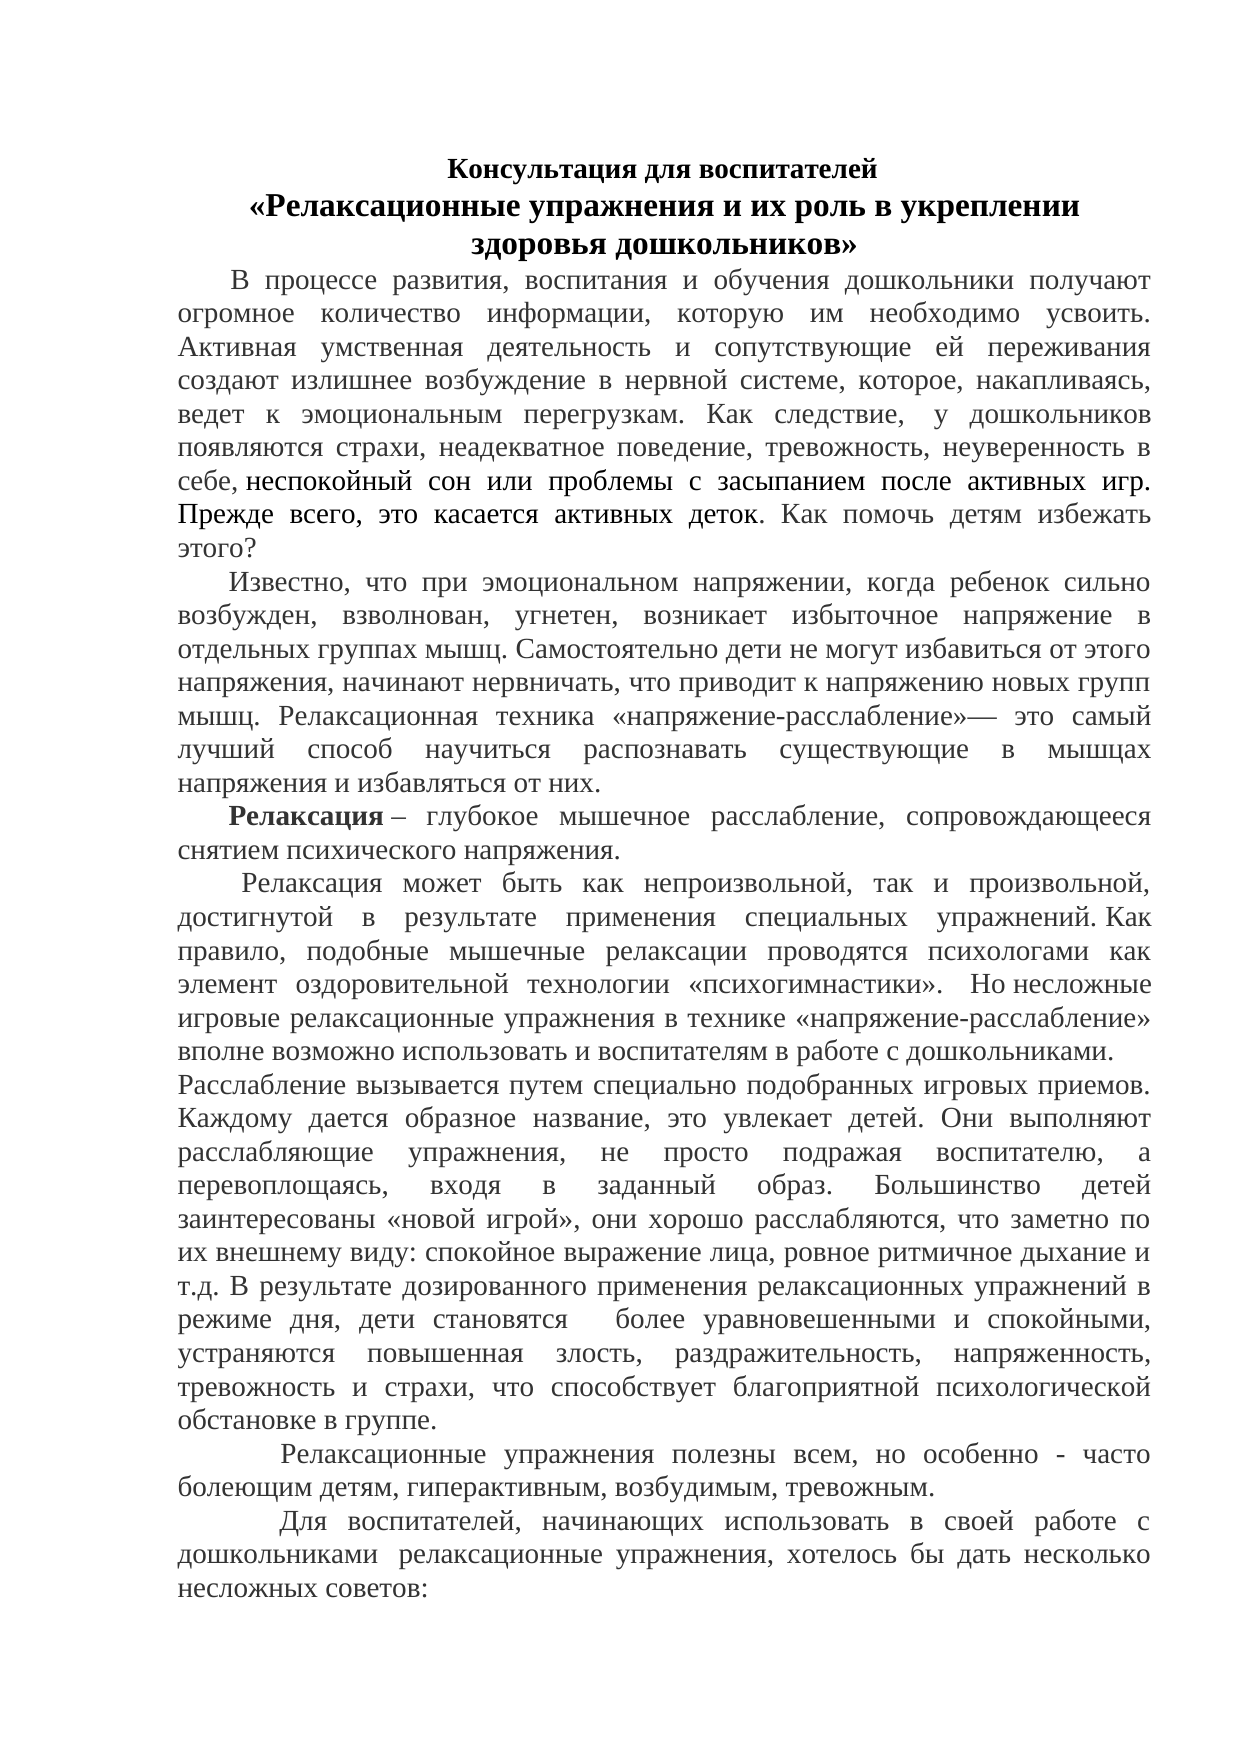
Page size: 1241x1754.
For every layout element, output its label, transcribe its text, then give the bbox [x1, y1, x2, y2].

text Релаксационные упражнения полезны всем, но особенно - часто болеющим детям, гиперактивным, возбудимым, тревожным. [177, 1436, 1152, 1503]
text Известно, что при эмоциональном напряжении, когда ребенок сильно возбужден, взволнован, угнетен, возникает избыточное напряжение в отдельных группах мышц. Самостоятельно дети не могут избавиться от этого напряжения, начинают нервничать, что приводит к напряжению новых групп мышц. Релаксационная техника «напряжение-расслабление»— это самый лучший способ научиться распознавать существующие в мышцах напряжения и избавляться от них. [177, 564, 1152, 798]
text Консультация для воспитателей [177, 152, 1152, 185]
text «Релаксационные упражнения и их роль в укреплении здоровья дошкольников» [177, 185, 1152, 262]
text Для воспитателей, начинающих использовать в своей работе с дошкольниками релаксационные упражнения, хотелось бы дать несколько несложных советов: [177, 1503, 1152, 1603]
text Релаксация может быть как непроизвольной, так и произвольной, достигнутой в результате применения специальных упражнений. Как правило, подобные мышечные релаксации проводятся психологами как элемент оздоровительной технологии «психогимнастики». Но несложные игровые релаксационные упражнения в технике «напряжение-расслабление» вполне возможно использовать и воспитателям в работе с дошкольниками. [177, 866, 1152, 1067]
text В процессе развития, воспитания и обучения дошкольники получают огромное количество информации, которую им необходимо усвоить. Активная умственная деятельность и сопутствующие ей переживания создают излишнее возбуждение в нервной системе, которое, накапливаясь, ведет к эмоциональным перегрузкам. Как следствие, у дошкольников появляются страхи, неадекватное поведение, тревожность, неуверенность в себе, неспокойный сон или проблемы с засыпанием после активных игр. Прежде всего, это касается активных деток. Как помочь детям избежать этого? [177, 262, 1152, 564]
text Расслабление вызывается путем специально подобранных игровых приемов. Каждому дается образное название, это увлекает детей. Они выполняют расслабляющие упражнения, не просто подражая воспитателю, а перевоплощаясь, входя в заданный образ. Большинство детей заинтересованы «новой игрой», они хорошо расслабляются, что заметно по их внешнему виду: спокойное выражение лица, ровное ритмичное дыхание и т.д. В результате дозированного применения релаксационных упражнений в режиме дня, дети становятся более уравновешенными и спокойными, устраняются повышенная злость, раздражительность, напряженность, тревожность и страхи, что способствует благоприятной психологической обстановке в группе. [177, 1067, 1152, 1436]
text Релаксация – глубокое мышечное расслабление, сопровождающееся снятием психического напряжения. [177, 798, 1152, 866]
